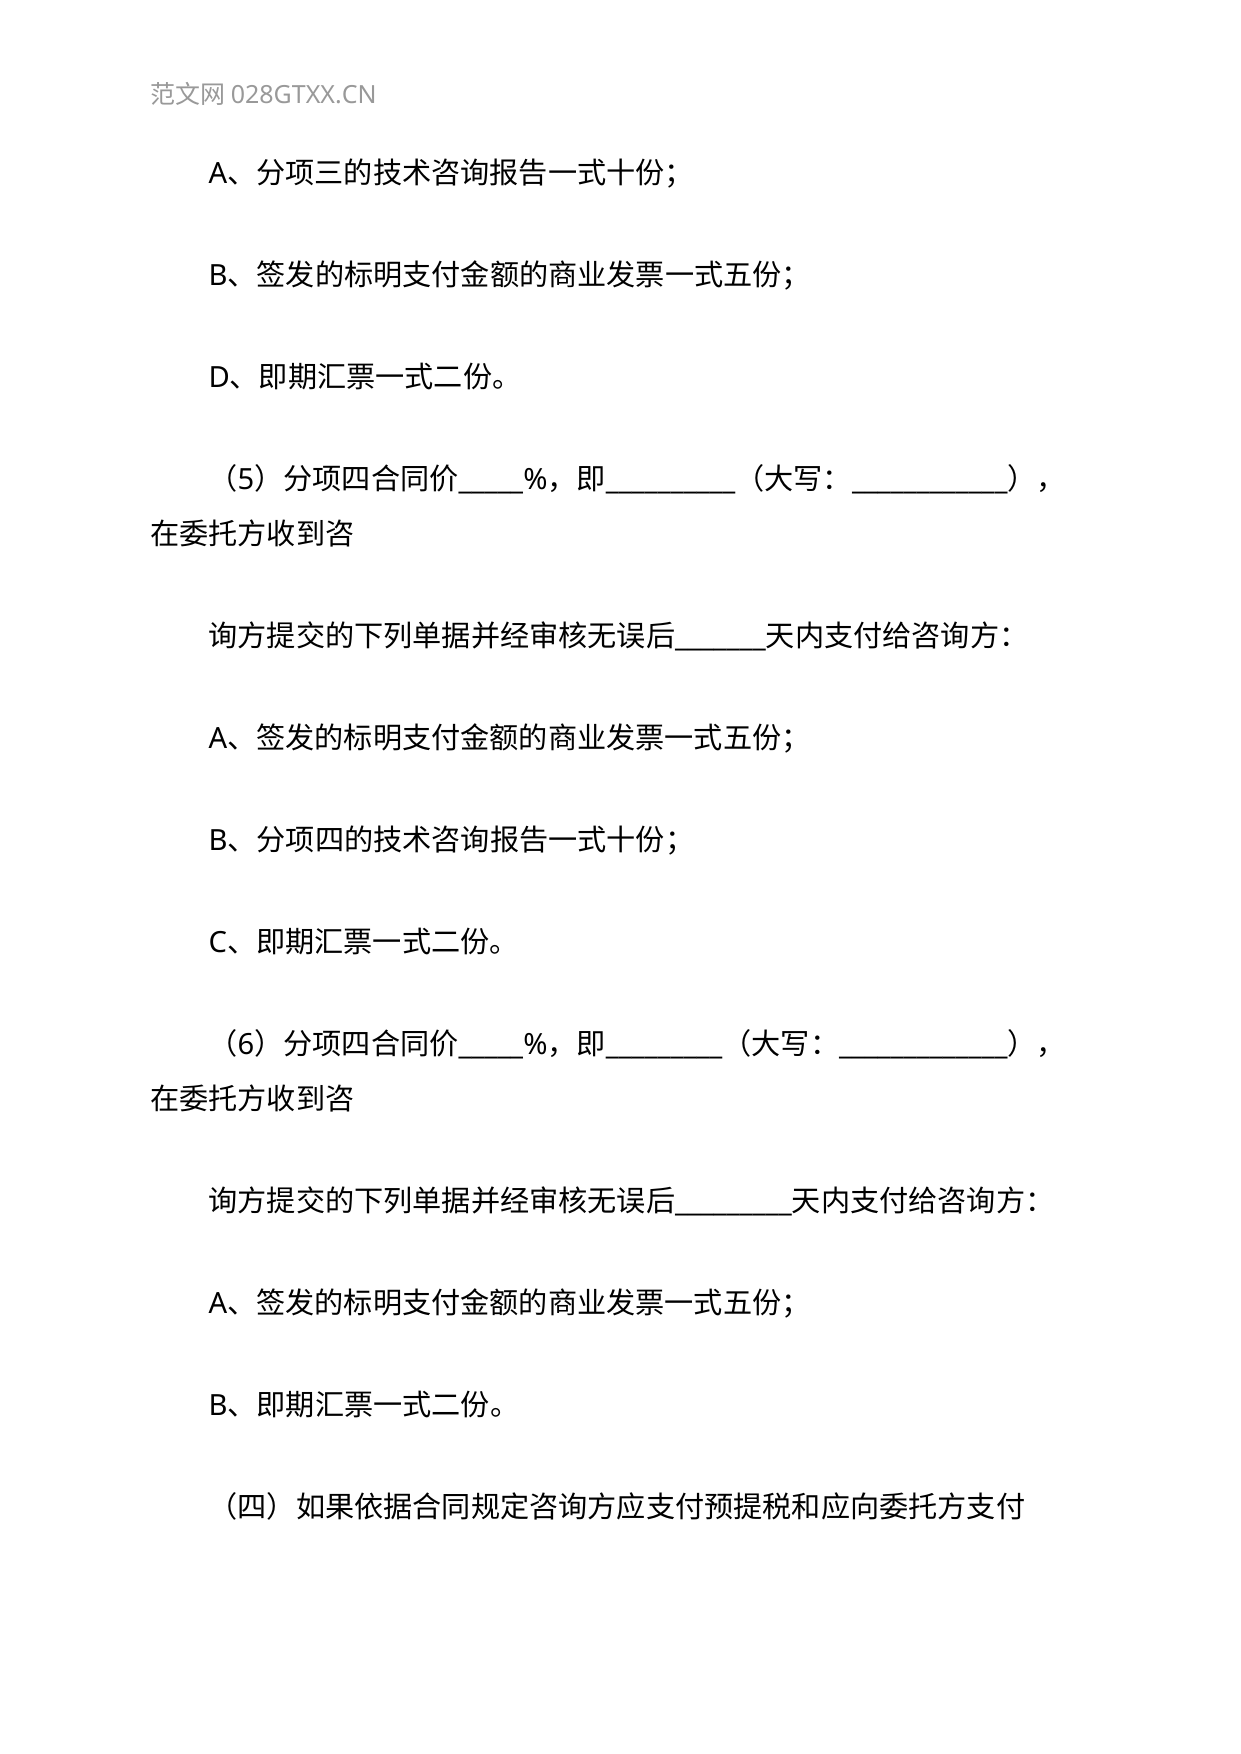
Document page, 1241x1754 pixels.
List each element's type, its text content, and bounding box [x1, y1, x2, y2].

text （四）如果依据合同规定咨询方应支付预提税和应向委托方支付 [150, 1483, 1090, 1526]
text C、即期汇票一式二份。 [150, 919, 1090, 961]
text D、即期汇票一式二份。 [150, 354, 1090, 396]
text A、分项三的技术咨询报告一式十份； [150, 150, 1090, 192]
text （6）分项四合同价_____%，即_________（大写：_____________），在委托方收到咨 [150, 1021, 1090, 1118]
text （5）分项四合同价_____%，即__________（大写：____________），在委托方收到咨 [150, 456, 1090, 553]
text 询方提交的下列单据并经审核无误后_________天内支付给咨询方： [150, 1177, 1090, 1220]
text B、签发的标明支付金额的商业发票一式五份； [150, 252, 1090, 294]
text B、即期汇票一式二份。 [150, 1381, 1090, 1424]
text A、签发的标明支付金额的商业发票一式五份； [150, 715, 1090, 757]
text A、签发的标明支付金额的商业发票一式五份； [150, 1279, 1090, 1322]
text B、分项四的技术咨询报告一式十份； [150, 817, 1090, 859]
text 询方提交的下列单据并经审核无误后_______天内支付给咨询方： [150, 613, 1090, 655]
